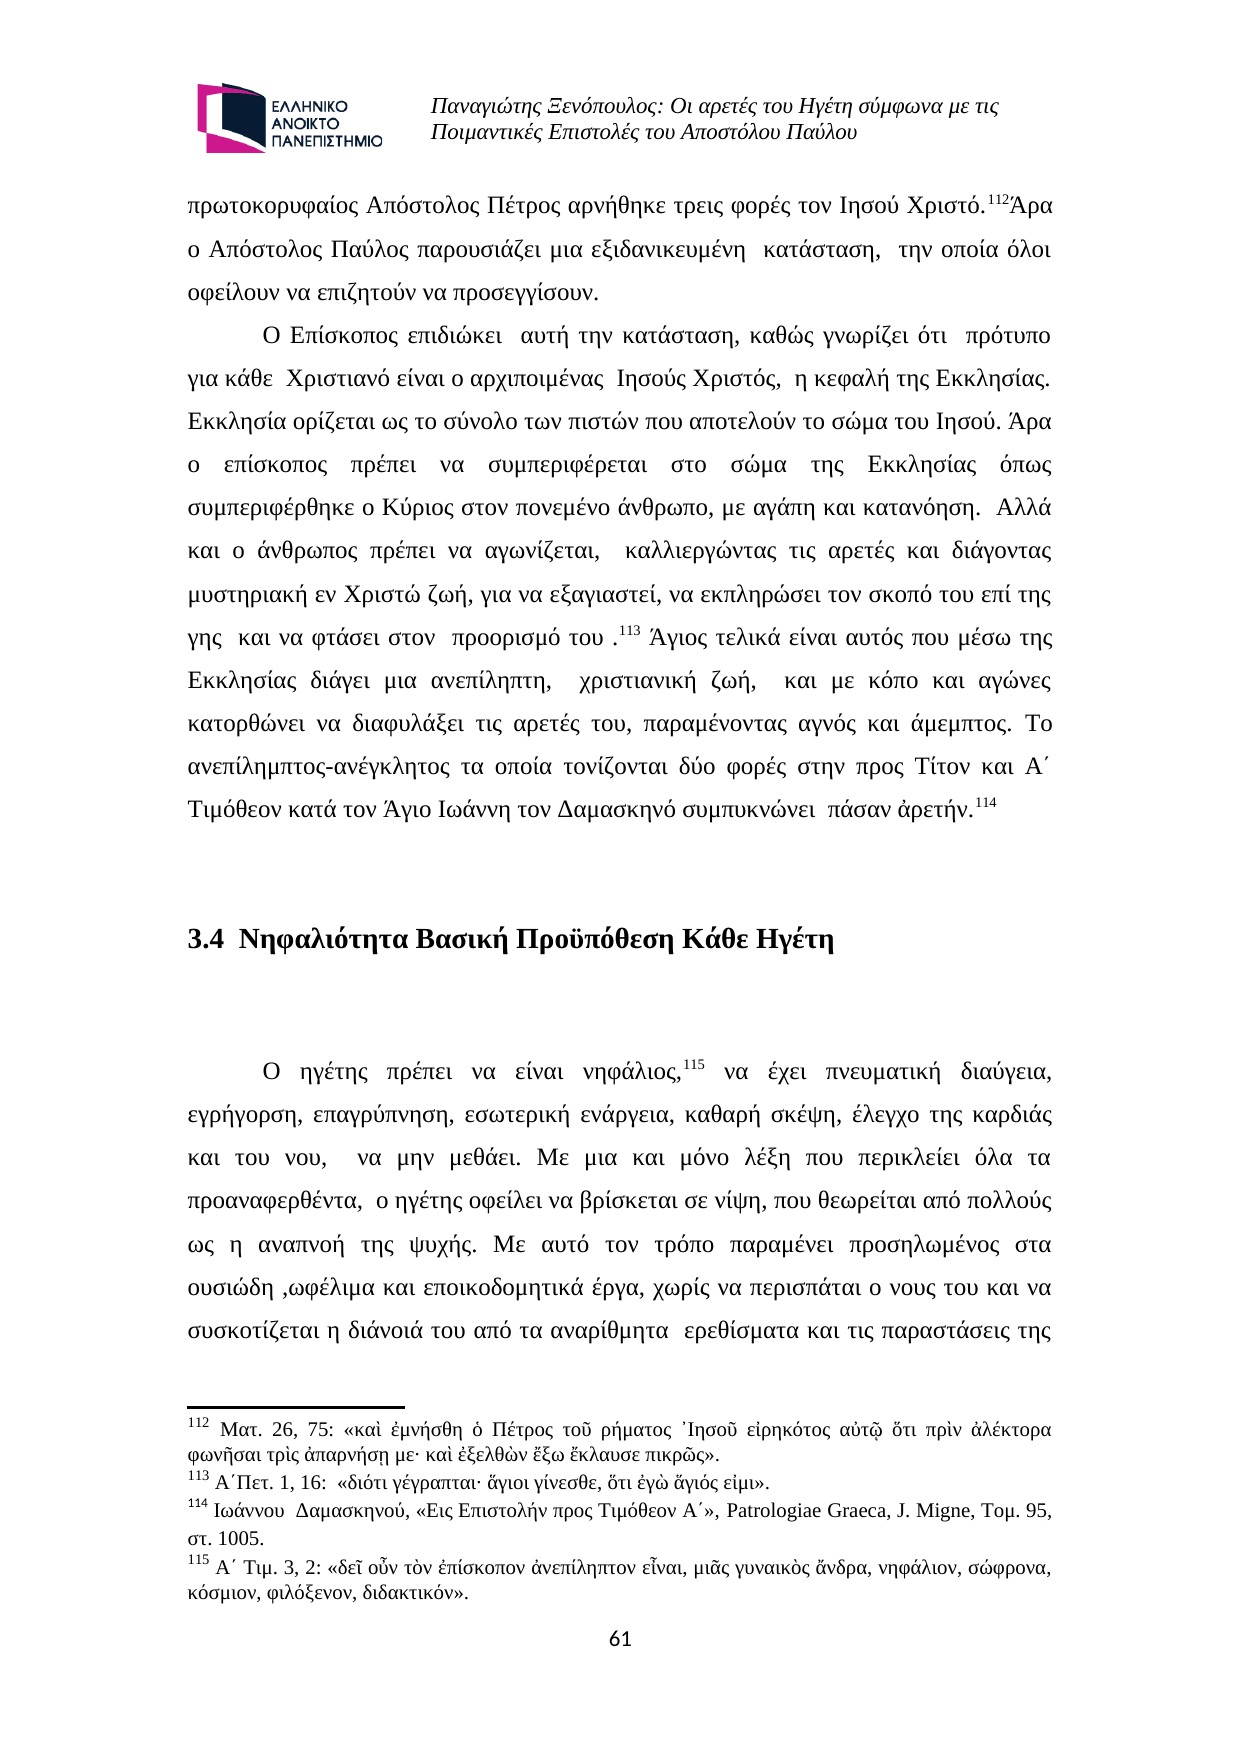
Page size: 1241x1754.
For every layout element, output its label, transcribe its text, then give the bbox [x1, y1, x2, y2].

text 3.4 Νηφαλιότητα Βασική Προϋπόθεση Κάθε Ηγέτη [187, 921, 1053, 954]
picture [197, 83, 383, 153]
